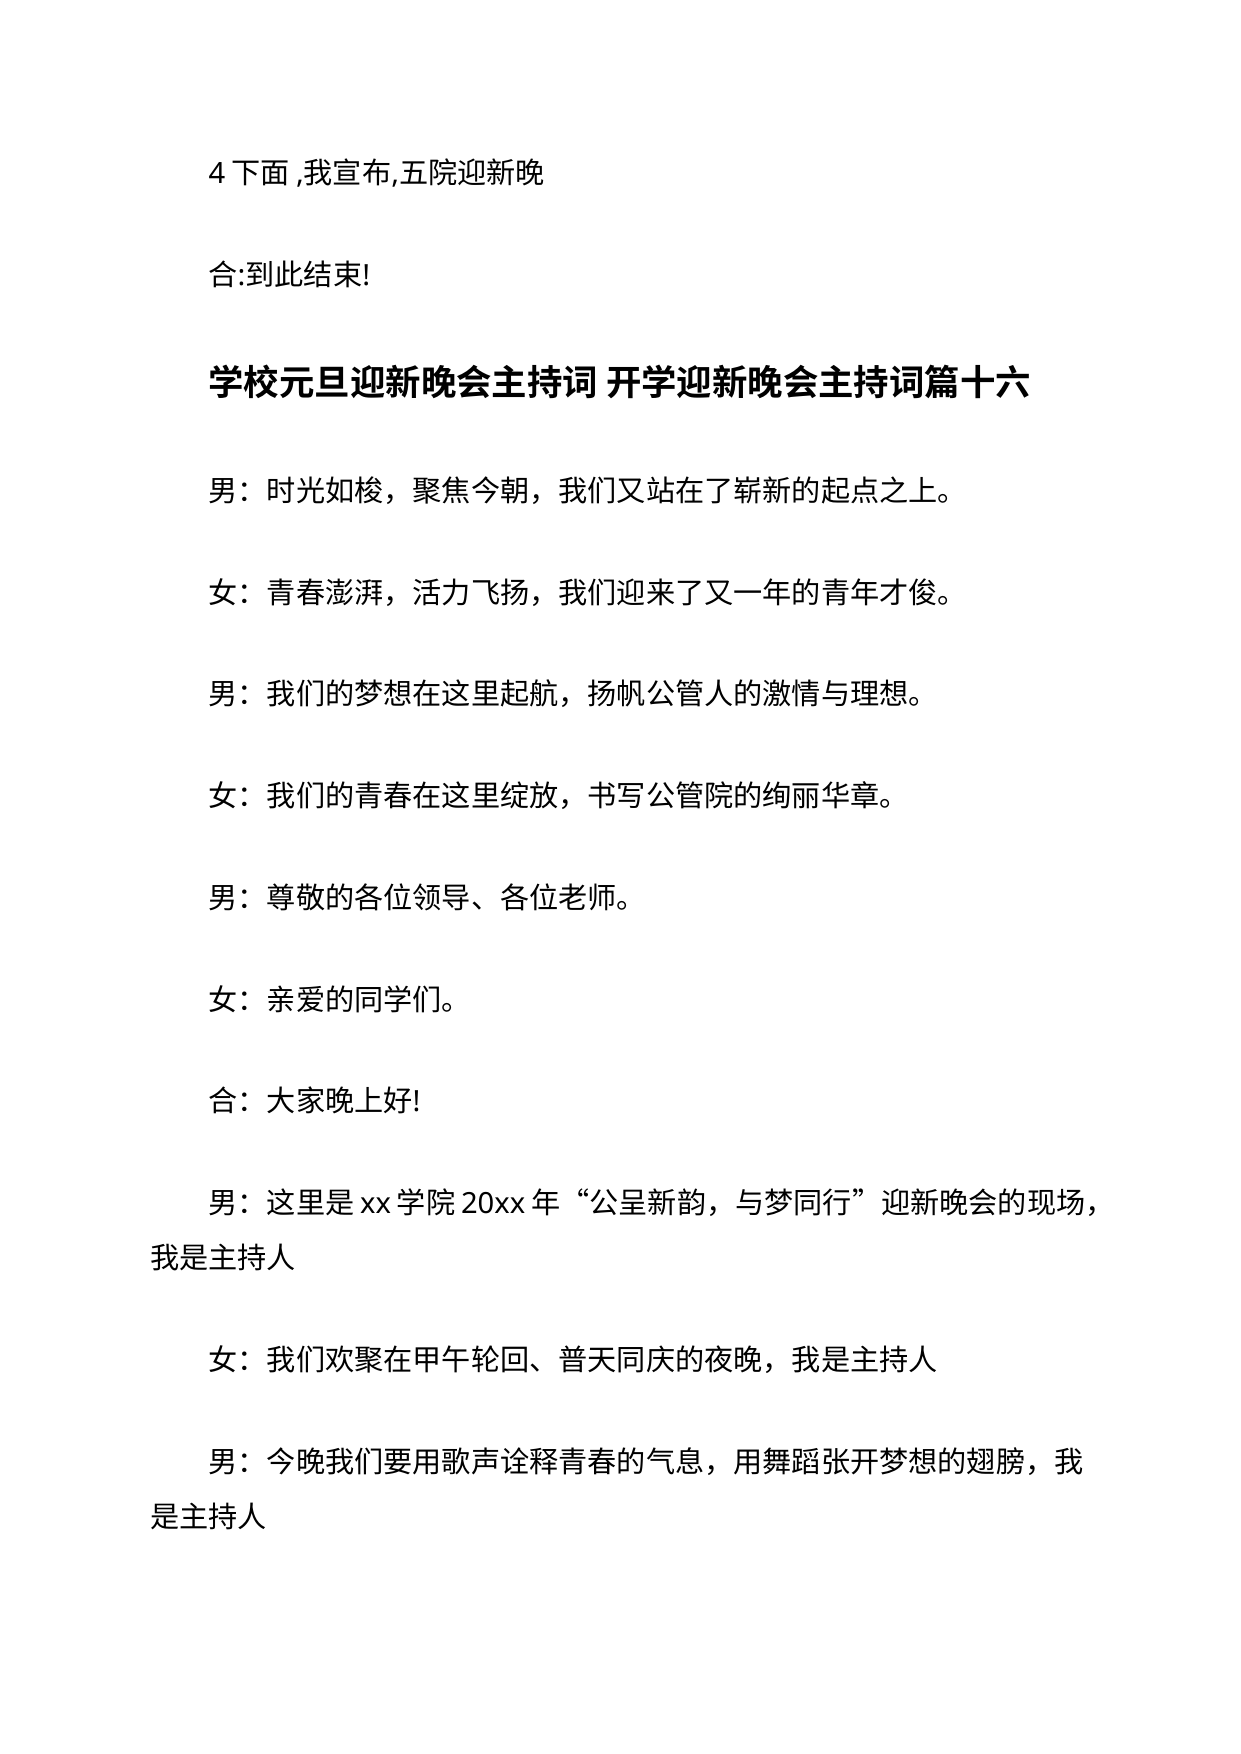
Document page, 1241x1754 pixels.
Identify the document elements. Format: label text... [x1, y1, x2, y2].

text 女：亲爱的同学们。 [150, 976, 1090, 1018]
text 男：我们的梦想在这里起航，扬帆公管人的激情与理想。 [150, 671, 1090, 713]
text 合:到此结束! [150, 252, 1090, 294]
text 女：青春澎湃，活力飞扬，我们迎来了又一年的青年才俊。 [150, 569, 1090, 611]
text 男：尊敬的各位领导、各位老师。 [150, 874, 1090, 917]
text 男：时光如梭，聚焦今朝，我们又站在了崭新的起点之上。 [150, 467, 1090, 510]
text 学校元旦迎新晚会主持词 开学迎新晚会主持词篇十六 [150, 354, 1090, 405]
text 女：我们的青春在这里绽放，书写公管院的绚丽华章。 [150, 773, 1090, 815]
text 女：我们欢聚在甲午轮回、普天同庆的夜晚，我是主持人 [150, 1337, 1090, 1379]
text 合：大家晚上好! [150, 1078, 1090, 1120]
text 男：今晚我们要用歌声诠释青春的气息，用舞蹈张开梦想的翅膀，我是主持人 [150, 1438, 1090, 1536]
text 4下面 ,我宣布,五院迎新晚 [150, 150, 1090, 192]
text 男：这里是xx学院20xx年“公呈新韵，与梦同行”迎新晚会的现场，我是主持人 [150, 1180, 1090, 1277]
